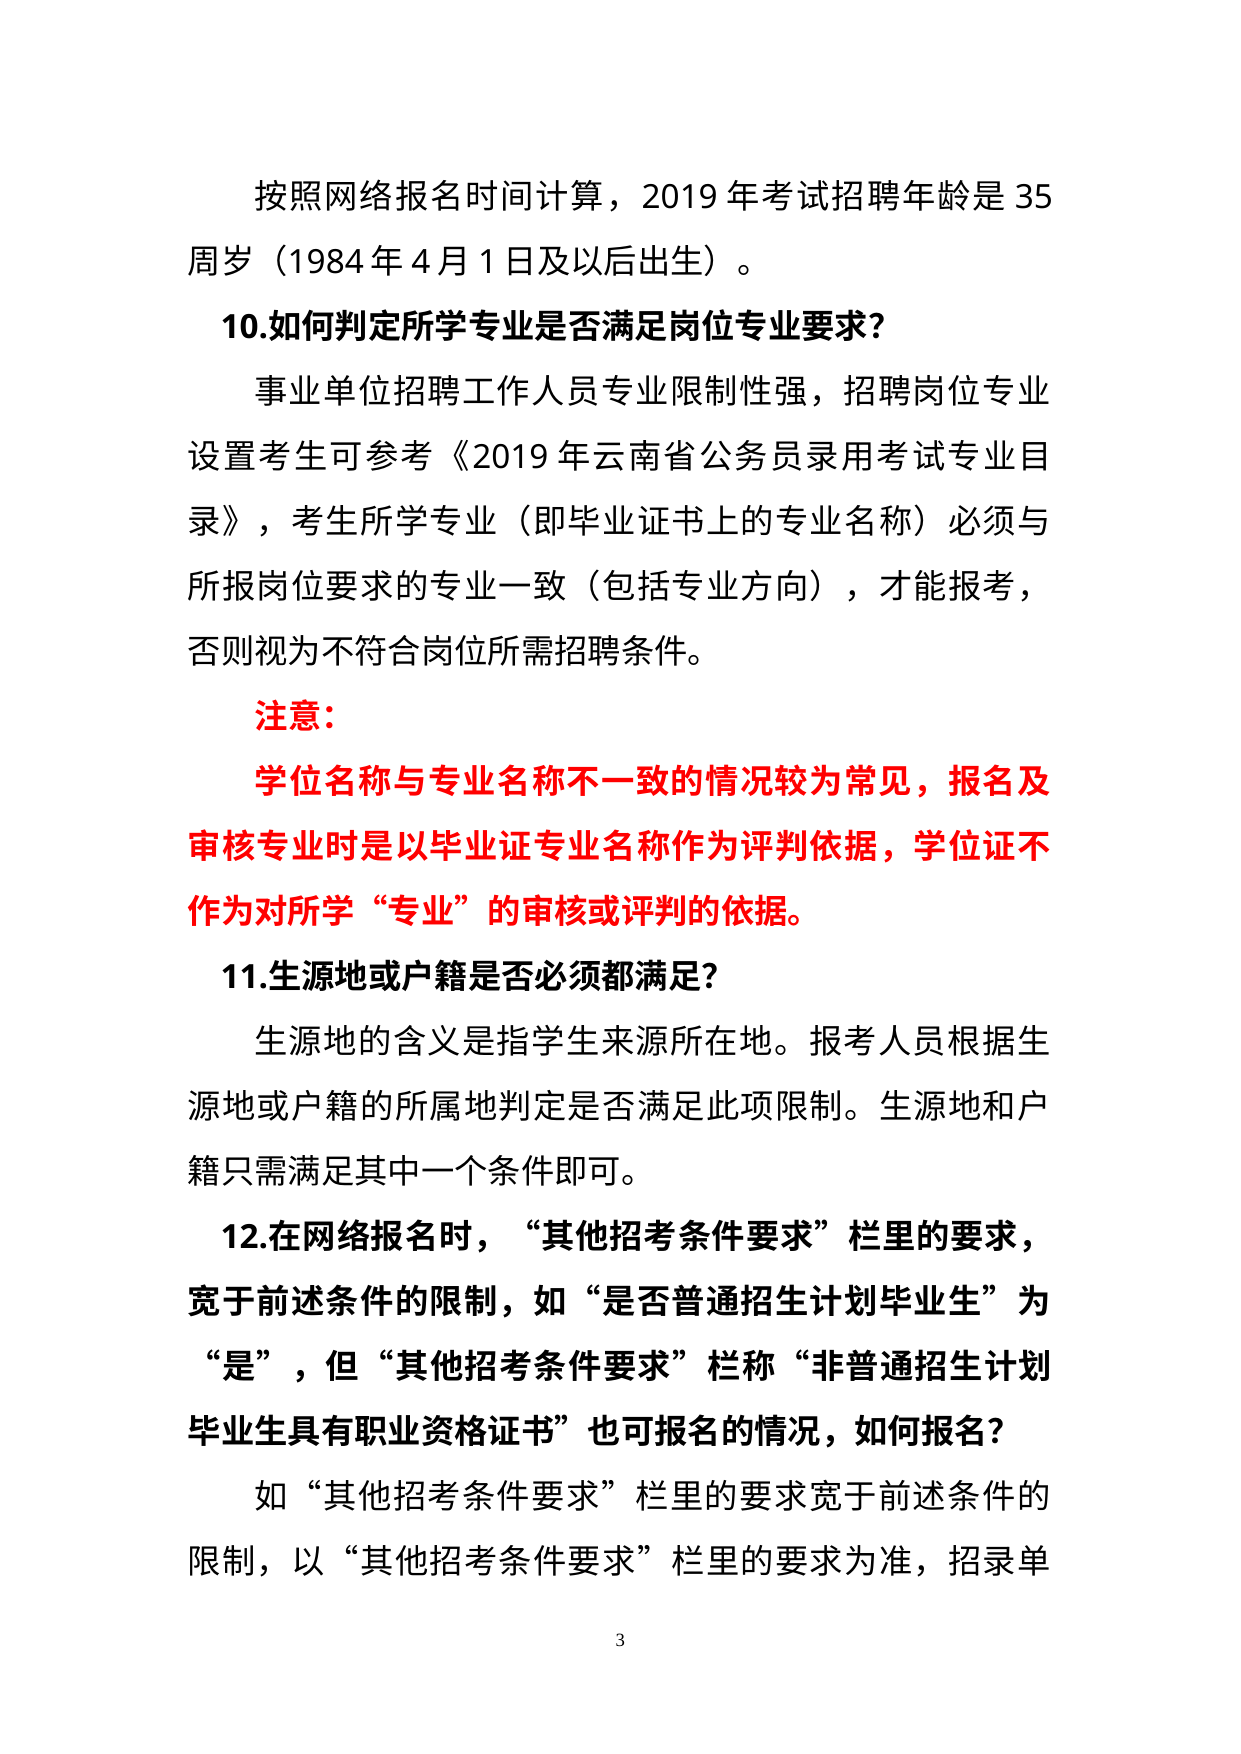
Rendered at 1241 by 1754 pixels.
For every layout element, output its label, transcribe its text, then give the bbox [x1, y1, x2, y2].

text 生源地的含义是指学生来源所在地。报考人员根据生源地或户籍的所属地判定是否满足此项限制。生源地和户籍只需满足其中一个条件即可。 [187, 1007, 1053, 1202]
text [187, 1462, 1053, 1592]
text 10.如何判定所学专业是否满足岗位专业要求？ [187, 292, 1053, 357]
text 注意： [187, 682, 1053, 747]
text 按照网络报名时间计算，2019年考试招聘年龄是35周岁（1984年 4月 1日及以后出生）。 [187, 162, 1053, 292]
text 11.生源地或户籍是否必须都满足？ [187, 942, 1053, 1007]
text 事业单位招聘工作人员专业限制性强，招聘岗位专业设置考生可参考《2019年云南省公务员录用考试专业目录》，考生所学专业（即毕业证书上的专业名称）必须与所报岗位要求的专业一致（包括专业方向），才能报考，否则视为不符合岗位所需招聘条件。 [187, 357, 1053, 682]
text 学位名称与专业名称不一致的情况较为常见，报名及审核专业时是以毕业证专业名称作为评判依据，学位证不作为对所学“专业”的审核或评判的依据。 [187, 747, 1053, 942]
text 12.在网络报名时，“其他招考条件要求”栏里的要求，宽于前述条件的限制，如“是否普通招生计划毕业生”为“是”，但“其他招考条件要求”栏称“非普通招生计划毕业生具有职业资格证书”也可报名的情况，如何报名？ [187, 1202, 1053, 1462]
